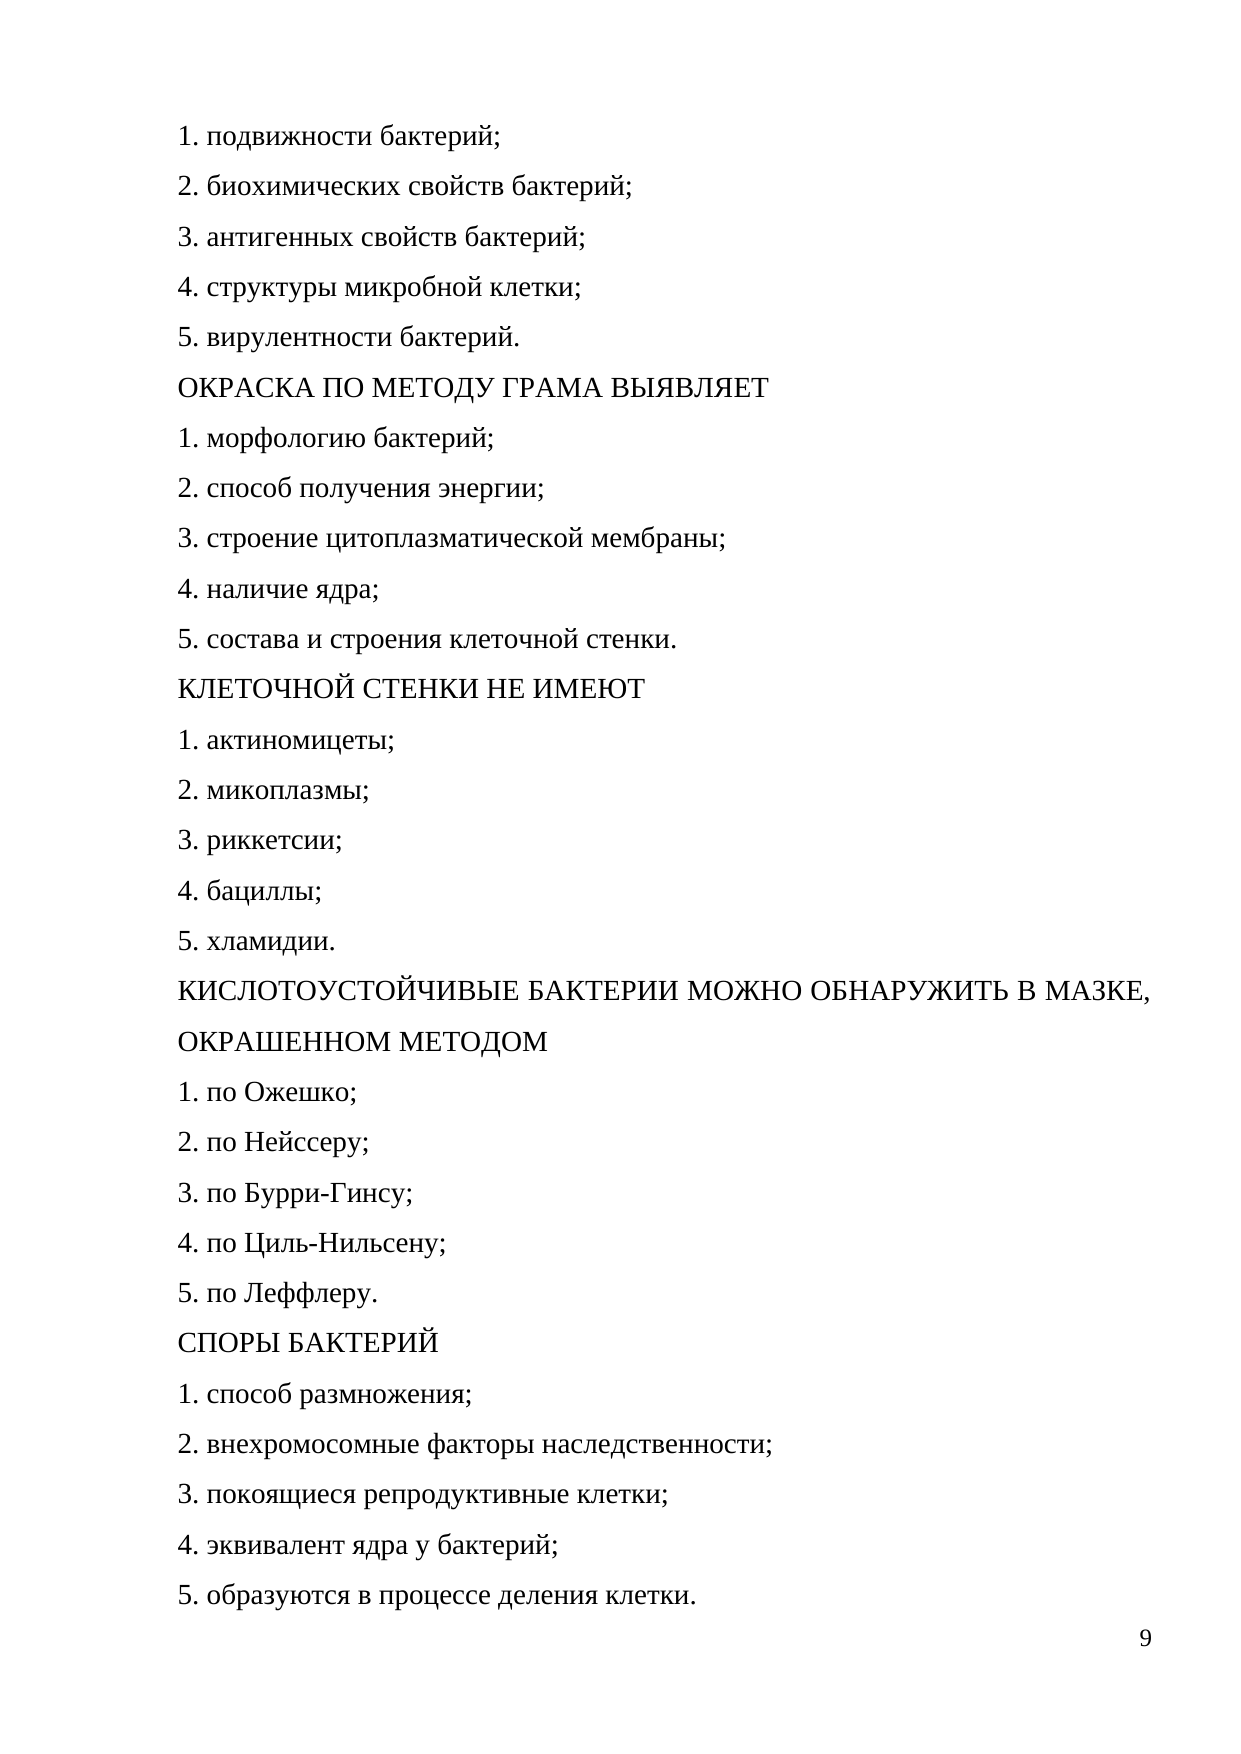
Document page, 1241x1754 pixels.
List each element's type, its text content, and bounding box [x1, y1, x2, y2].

text 1. морфологию бактерий; [177, 420, 1152, 453]
text 3. покоящиеся репродуктивные клетки; [177, 1477, 1152, 1510]
text 3. строение цитоплазматической мембраны; [177, 521, 1152, 554]
list КИСЛОТОУСТОЙЧИВЫЕ БАКТЕРИИ МОЖНО ОБНАРУЖИТЬ В МАЗКЕ, ОКРАШЕННОМ МЕТОДОМ [177, 973, 1152, 1057]
text 4. по Циль-Нильсену; [177, 1225, 1152, 1258]
text 5. состава и строения клеточной стенки. [177, 621, 1152, 655]
text 4. эквивалент ядра у бактерий; [177, 1527, 1152, 1560]
text 1. способ размножения; [177, 1376, 1152, 1409]
text 2. по Нейссеру; [177, 1124, 1152, 1158]
text ОКРАСКА ПО МЕТОДУ ГРАМА ВЫЯВЛЯЕТ [177, 370, 1152, 403]
text КЛЕТОЧНОЙ СТЕНКИ НЕ ИМЕЮТ [177, 672, 1152, 705]
text 5. вирулентности бактерий. [177, 319, 1152, 353]
text 3. по Бурри-Гинсу; [177, 1175, 1152, 1208]
text 5. хламидии. [177, 923, 1152, 957]
text 4. наличие ядра; [177, 571, 1152, 604]
text 2. микоплазмы; [177, 772, 1152, 806]
text 2. внехромосомные факторы наследственности; [177, 1426, 1152, 1460]
text 4. бациллы; [177, 873, 1152, 906]
text 5. образуются в процессе деления клетки. [177, 1577, 1152, 1611]
text 2. способ получения энергии; [177, 470, 1152, 504]
text 4. структуры микробной клетки; [177, 269, 1152, 303]
text 1. по Ожешко; [177, 1074, 1152, 1108]
text 5. по Леффлеру. [177, 1275, 1152, 1309]
text 3. риккетсии; [177, 822, 1152, 856]
text 3. антигенных свойств бактерий; [177, 219, 1152, 252]
text 2. биохимических свойств бактерий; [177, 168, 1152, 202]
text 1. актиномицеты; [177, 722, 1152, 755]
text 1. подвижности бактерий; [177, 118, 1152, 152]
text СПОРЫ БАКТЕРИЙ [177, 1326, 1152, 1359]
